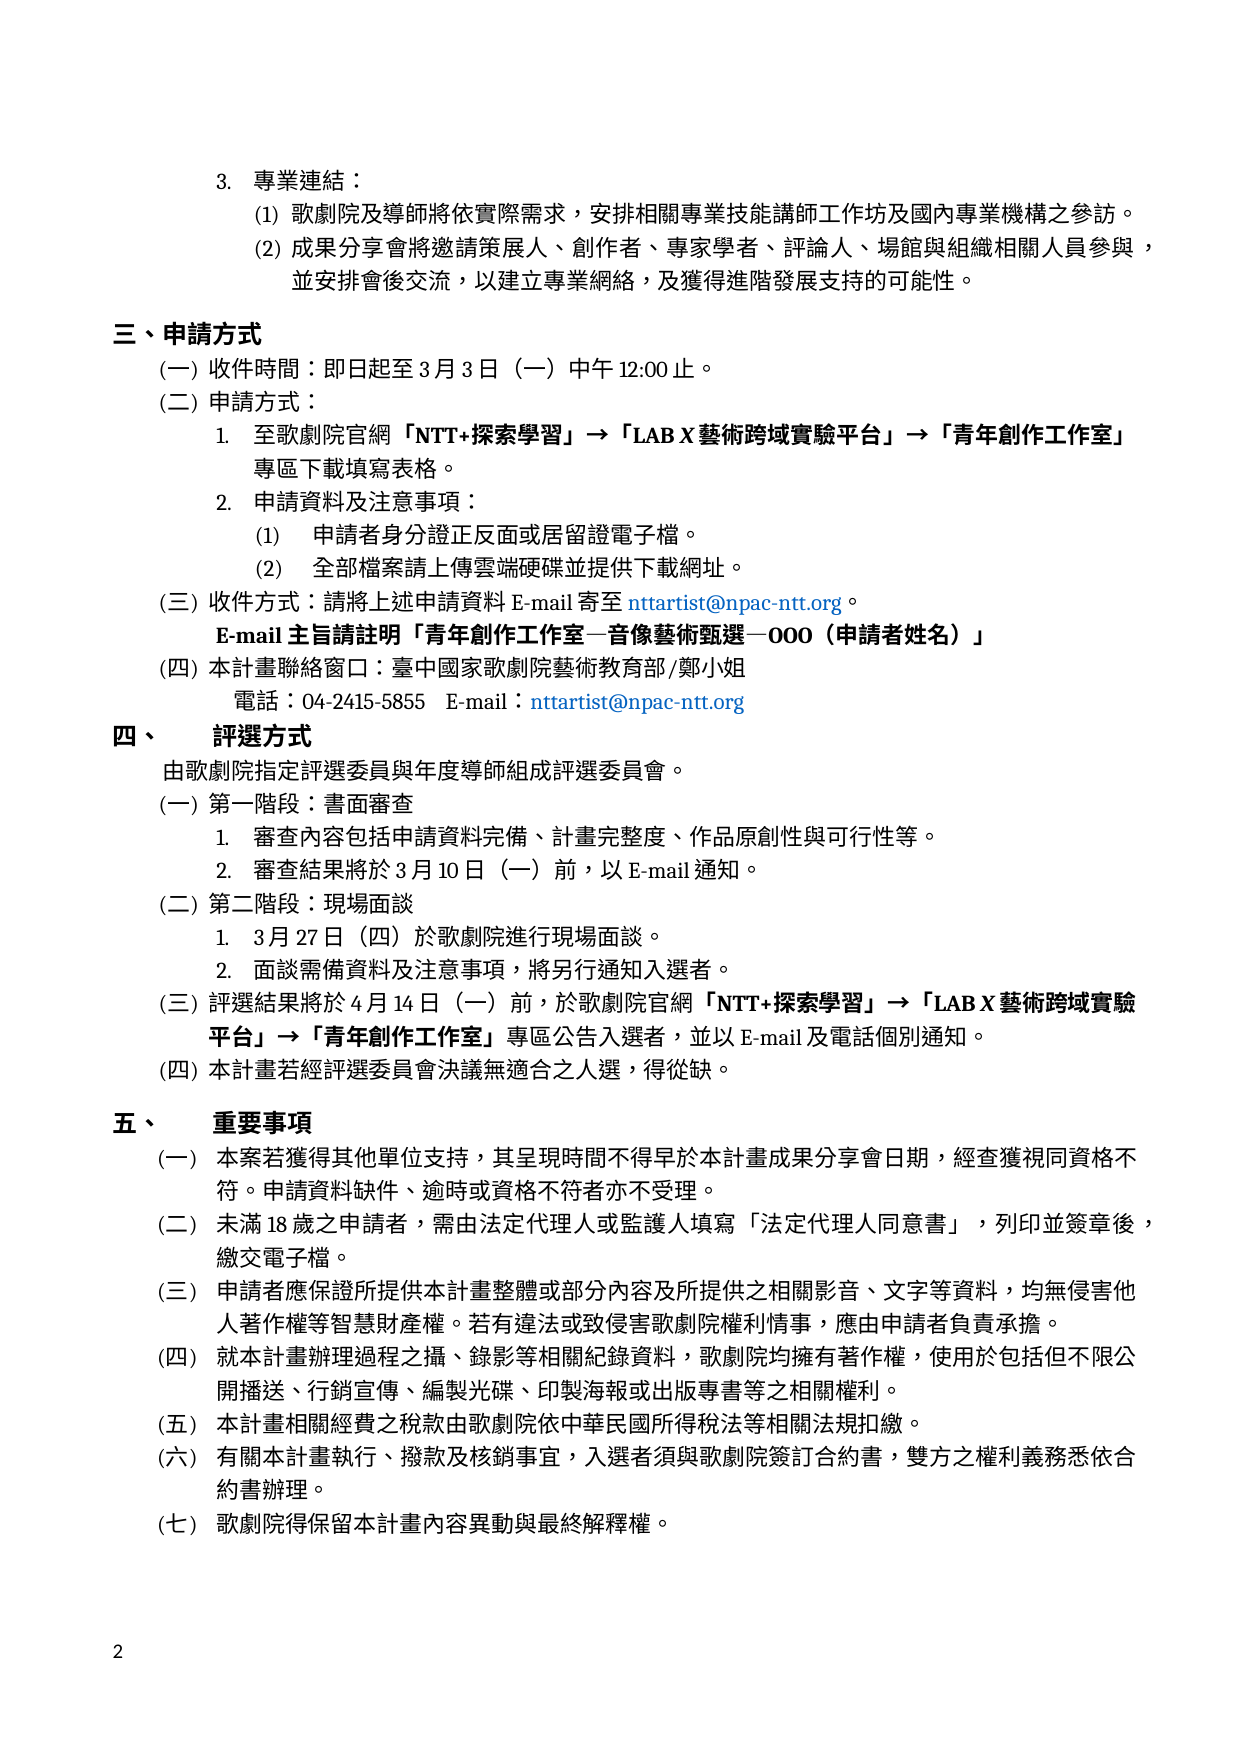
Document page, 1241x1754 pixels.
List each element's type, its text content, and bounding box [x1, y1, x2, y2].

list E-mail主旨請註明「青年創作工作室—音像藝術甄選—OOO（申請者姓名）」 [112, 617, 1137, 650]
list 申請者身分證正反面或居留證電子檔。 [254, 517, 1137, 550]
list 專業連結： [216, 163, 1137, 196]
list 3月27日（四）於歌劇院進行現場面談。 [216, 919, 1137, 952]
list 第二階段：現場面談 [158, 886, 1137, 919]
list 由歌劇院指定評選委員與年度導師組成評選委員會。 [162, 753, 1137, 786]
list 審查內容包括申請資料完備、計畫完整度、作品原創性與可行性等。 [216, 819, 1137, 852]
list 本計畫若經評選委員會決議無適合之人選，得從缺。 [158, 1052, 1137, 1085]
list 本計畫相關經費之稅款由歌劇院依中華民國所得稅法等相關法規扣繳。 [157, 1406, 1137, 1439]
list 申請方式： [158, 384, 1137, 417]
list 審查結果將於3月10日（一）前，以E-mail通知。 [216, 852, 1137, 886]
list 評選方式 [112, 716, 1137, 753]
list 全部檔案請上傳雲端硬碟並提供下載網址。 [254, 550, 1137, 583]
list 收件時間：即日起至3月3日（一）中午12:00止。 [158, 351, 1137, 384]
list 成果分享會將邀請策展人、創作者、專家學者、評論人、場館與組織相關人員參與，並安排會後交流，以建立專業網絡，及獲得進階發展支持的可能性。 [253, 229, 1137, 296]
list 面談需備資料及注意事項，將另行通知入選者。 [216, 952, 1137, 985]
list 歌劇院得保留本計畫內容異動與最終解釋權。 [157, 1505, 1137, 1539]
list 重要事項 [112, 1104, 1137, 1140]
list 申請方式 [112, 314, 1137, 351]
list 未滿18歲之申請者，需由法定代理人或監護人填寫「法定代理人同意書」，列印並簽章後，繳交電子檔。 [157, 1206, 1137, 1273]
list 本計畫聯絡窗口：臺中國家歌劇院藝術教育部/鄭小姐 [158, 650, 1137, 683]
list 申請者應保證所提供本計畫整體或部分內容及所提供之相關影音、文字等資料，均無侵害他人著作權等智慧財產權。若有違法或致侵害歌劇院權利情事，應由申請者負責承擔。 [157, 1273, 1137, 1339]
list 評選結果將於4月14日（一）前，於歌劇院官網「NTT+探索學習」→「LAB X 藝術跨域實驗平台」→「青年創作工作室」專區公告入選者，並以E-mail及電話個別通知。 [158, 985, 1137, 1052]
list 本案若獲得其他單位支持，其呈現時間不得早於本計畫成果分享會日期，經查獲視同資格不符。申請資料缺件、逾時或資格不符者亦不受理。 [157, 1140, 1137, 1206]
list 第一階段：書面審查 [158, 786, 1137, 819]
list 歌劇院及導師將依實際需求，安排相關專業技能講師工作坊及國內專業機構之參訪。 [253, 196, 1137, 229]
list 申請資料及注意事項： [216, 484, 1137, 517]
list 就本計畫辦理過程之攝、錄影等相關紀錄資料，歌劇院均擁有著作權，使用於包括但不限公開播送、行銷宣傳、編製光碟、印製海報或出版專書等之相關權利。 [157, 1339, 1137, 1406]
text 電話：04-2415-5855 E-mail：nttartist@npac-ntt.org [112, 683, 1137, 716]
list 至歌劇院官網「NTT+探索學習」→「LAB X 藝術跨域實驗平台」→「青年創作工作室」專區下載填寫表格。 [216, 417, 1137, 484]
list 有關本計畫執行、撥款及核銷事宜，入選者須與歌劇院簽訂合約書，雙方之權利義務悉依合約書辦理。 [157, 1439, 1137, 1505]
list 收件方式：請將上述申請資料E-mail寄至nttartist@npac-ntt.org。 [158, 583, 1137, 617]
